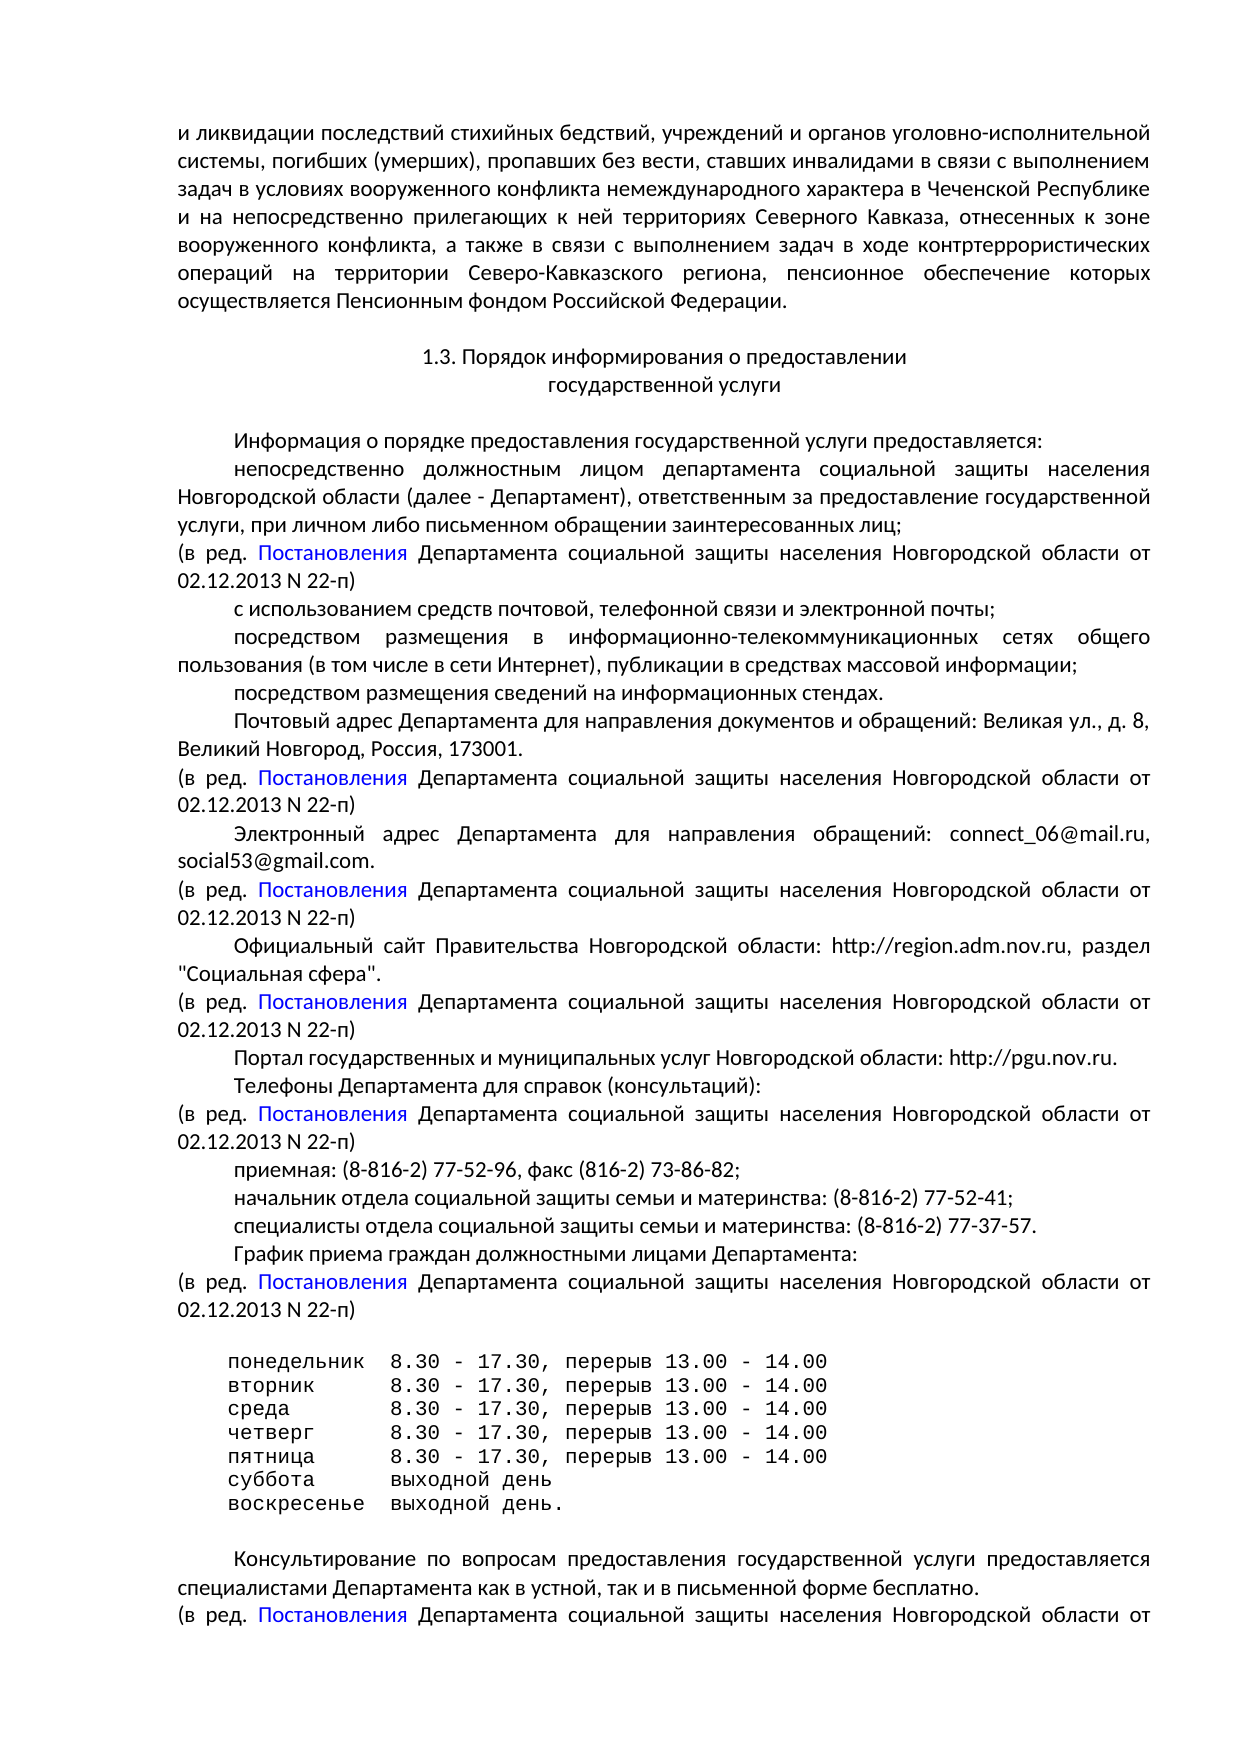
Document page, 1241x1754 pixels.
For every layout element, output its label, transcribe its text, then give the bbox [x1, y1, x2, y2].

text государственной услуги [177, 370, 1152, 398]
text посредством размещения сведений на информационных стендах. [177, 678, 1152, 707]
text (в ред. Постановления Департамента социальной защиты населения Новгородской области от 02.12.2013 N 22-п) [177, 875, 1152, 931]
text пятница 8.30 - 17.30, перерыв 13.00 - 14.00 [177, 1446, 1152, 1469]
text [177, 118, 1152, 314]
text Электронный адрес Департамента для направления обращений: connect_06@mail.ru, social53@gmail.com. [177, 819, 1152, 875]
text непосредственно должностным лицом департамента социальной защиты населения Новгородской области (далее - Департамент), ответственным за предоставление государственной услуги, при личном либо письменном обращении заинтересованных лиц; [177, 454, 1152, 538]
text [177, 1601, 1152, 1629]
text посредством размещения в информационно-телекоммуникационных сетях общего пользования (в том числе в сети Интернет), публикации в средствах массовой информации; [177, 622, 1152, 678]
text воскресенье выходной день. [177, 1493, 1152, 1517]
text среда 8.30 - 17.30, перерыв 13.00 - 14.00 [177, 1398, 1152, 1422]
text вторник 8.30 - 17.30, перерыв 13.00 - 14.00 [177, 1375, 1152, 1398]
text суббота выходной день [177, 1469, 1152, 1493]
text с использованием средств почтовой, телефонной связи и электронной почты; [177, 594, 1152, 622]
text График приема граждан должностными лицами Департамента: [177, 1239, 1152, 1267]
text 1.3. Порядок информирования о предоставлении [177, 342, 1152, 370]
text Информация о порядке предоставления государственной услуги предоставляется: [177, 426, 1152, 454]
text Телефоны Департамента для справок (консультаций): [177, 1071, 1152, 1099]
text (в ред. Постановления Департамента социальной защиты населения Новгородской области от 02.12.2013 N 22-п) [177, 987, 1152, 1043]
text начальник отдела социальной защиты семьи и материнства: (8-816-2) 77-52-41; [177, 1183, 1152, 1211]
text (в ред. Постановления Департамента социальной защиты населения Новгородской области от 02.12.2013 N 22-п) [177, 538, 1152, 594]
text Официальный сайт Правительства Новгородской области: http://region.adm.nov.ru, раздел "Социальная сфера". [177, 931, 1152, 987]
text понедельник 8.30 - 17.30, перерыв 13.00 - 14.00 [177, 1351, 1152, 1375]
text Портал государственных и муниципальных услуг Новгородской области: http://pgu.nov.ru. [177, 1043, 1152, 1071]
text приемная: (8-816-2) 77-52-96, факс (816-2) 73-86-82; [177, 1155, 1152, 1183]
text четверг 8.30 - 17.30, перерыв 13.00 - 14.00 [177, 1422, 1152, 1446]
text (в ред. Постановления Департамента социальной защиты населения Новгородской области от 02.12.2013 N 22-п) [177, 1099, 1152, 1155]
text специалисты отдела социальной защиты семьи и материнства: (8-816-2) 77-37-57. [177, 1211, 1152, 1239]
text (в ред. Постановления Департамента социальной защиты населения Новгородской области от 02.12.2013 N 22-п) [177, 763, 1152, 819]
text Почтовый адрес Департамента для направления документов и обращений: Великая ул., д. 8, Великий Новгород, Россия, 173001. [177, 707, 1152, 763]
text Консультирование по вопросам предоставления государственной услуги предоставляется специалистами Департамента как в устной, так и в письменной форме бесплатно. [177, 1544, 1152, 1601]
text (в ред. Постановления Департамента социальной защиты населения Новгородской области от 02.12.2013 N 22-п) [177, 1267, 1152, 1323]
